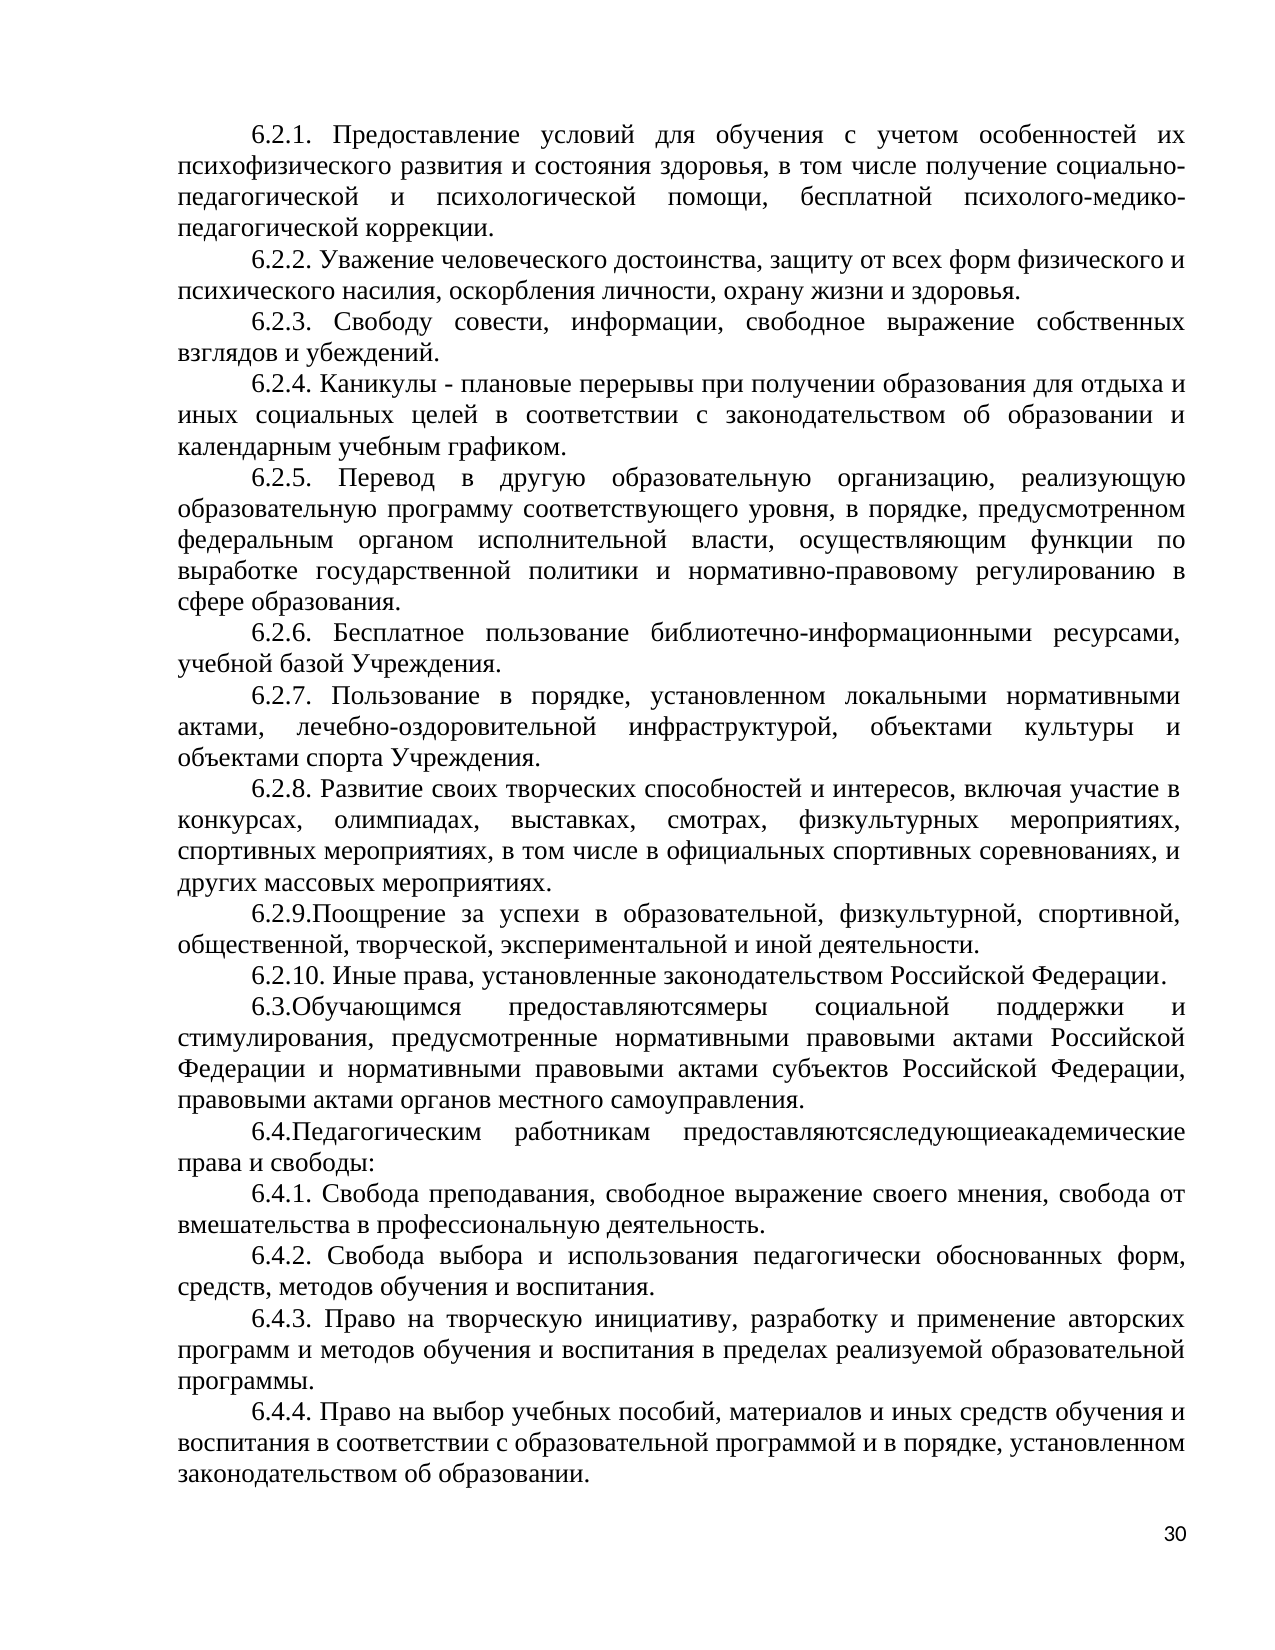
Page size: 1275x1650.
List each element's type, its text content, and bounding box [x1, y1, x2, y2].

text 6.4.2. Свобода выбора и использования педагогически обоснованных форм, средств, методов обучения и воспитания. [177, 1239, 1186, 1302]
text 6.2.8. Развитие своих творческих способностей и интересов, включая участие в конкурсах, олимпиадах, выставках, смотрах, физкультурных мероприятиях, спортивных мероприятиях, в том числе в официальных спортивных соревнованиях, и других массовых мероприятиях. [177, 772, 1181, 897]
text 6.2.10. Иные права, установленные законодательством Российской Федерации. [177, 959, 1181, 990]
text 6.4.4. Право на выбор учебных пособий, материалов и иных средств обучения и воспитания в соответствии с образовательной программой и в порядке, установленном законодательством об образовании. [177, 1395, 1186, 1488]
text 6.2.3. Свободу совести, информации, свободное выражение собственных взглядов и убеждений. [177, 305, 1186, 367]
text 6.2.1. Предоставление условий для обучения с учетом особенностей их психофизического развития и состояния здоровья, в том числе получение социально-педагогической и психологической помощи, бесплатной психолого-медико-педагогической коррекции. [177, 118, 1186, 243]
text 6.4.3. Право на творческую инициативу, разработку и применение авторских программ и методов обучения и воспитания в пределах реализуемой образовательной программы. [177, 1302, 1186, 1395]
text 6.2.7. Пользование в порядке, установленном локальными нормативными актами, лечебно-оздоровительной инфраструктурой, объектами культуры и объектами спорта Учреждения. [177, 679, 1181, 772]
text 6.4.1. Свобода преподавания, свободное выражение своего мнения, свобода от вмешательства в профессиональную деятельность. [177, 1177, 1186, 1239]
text 6.2.6. Бесплатное пользование библиотечно-информационными ресурсами, учебной базой Учреждения. [177, 616, 1181, 679]
text 6.2.2. Уважение человеческого достоинства, защиту от всех форм физического и психического насилия, оскорбления личности, охрану жизни и здоровья. [177, 243, 1186, 305]
text 6.2.5. Перевод в другую образовательную организацию, реализующую образовательную программу соответствующего уровня, в порядке, предусмотренном федеральным органом исполнительной власти, осуществляющим функции по выработке государственной политики и нормативно-правовому регулированию в сфере образования. [177, 461, 1186, 616]
text 6.4.Педагогическим работникам предоставляютсяследующиеакадемические права и свободы: [177, 1115, 1186, 1177]
text 6.2.9.Поощрение за успехи в образовательной, физкультурной, спортивной, общественной, творческой, экспериментальной и иной деятельности. [177, 897, 1181, 959]
text 6.3.Обучающимся предоставляютсямеры социальной поддержки и стимулирования, предусмотренные нормативными правовыми актами Российской Федерации и нормативными правовыми актами субъектов Российской Федерации, правовыми актами органов местного самоуправления. [177, 990, 1186, 1115]
text 6.2.4. Каникулы - плановые перерывы при получении образования для отдыха и иных социальных целей в соответствии с законодательством об образовании и календарным учебным графиком. [177, 367, 1186, 461]
